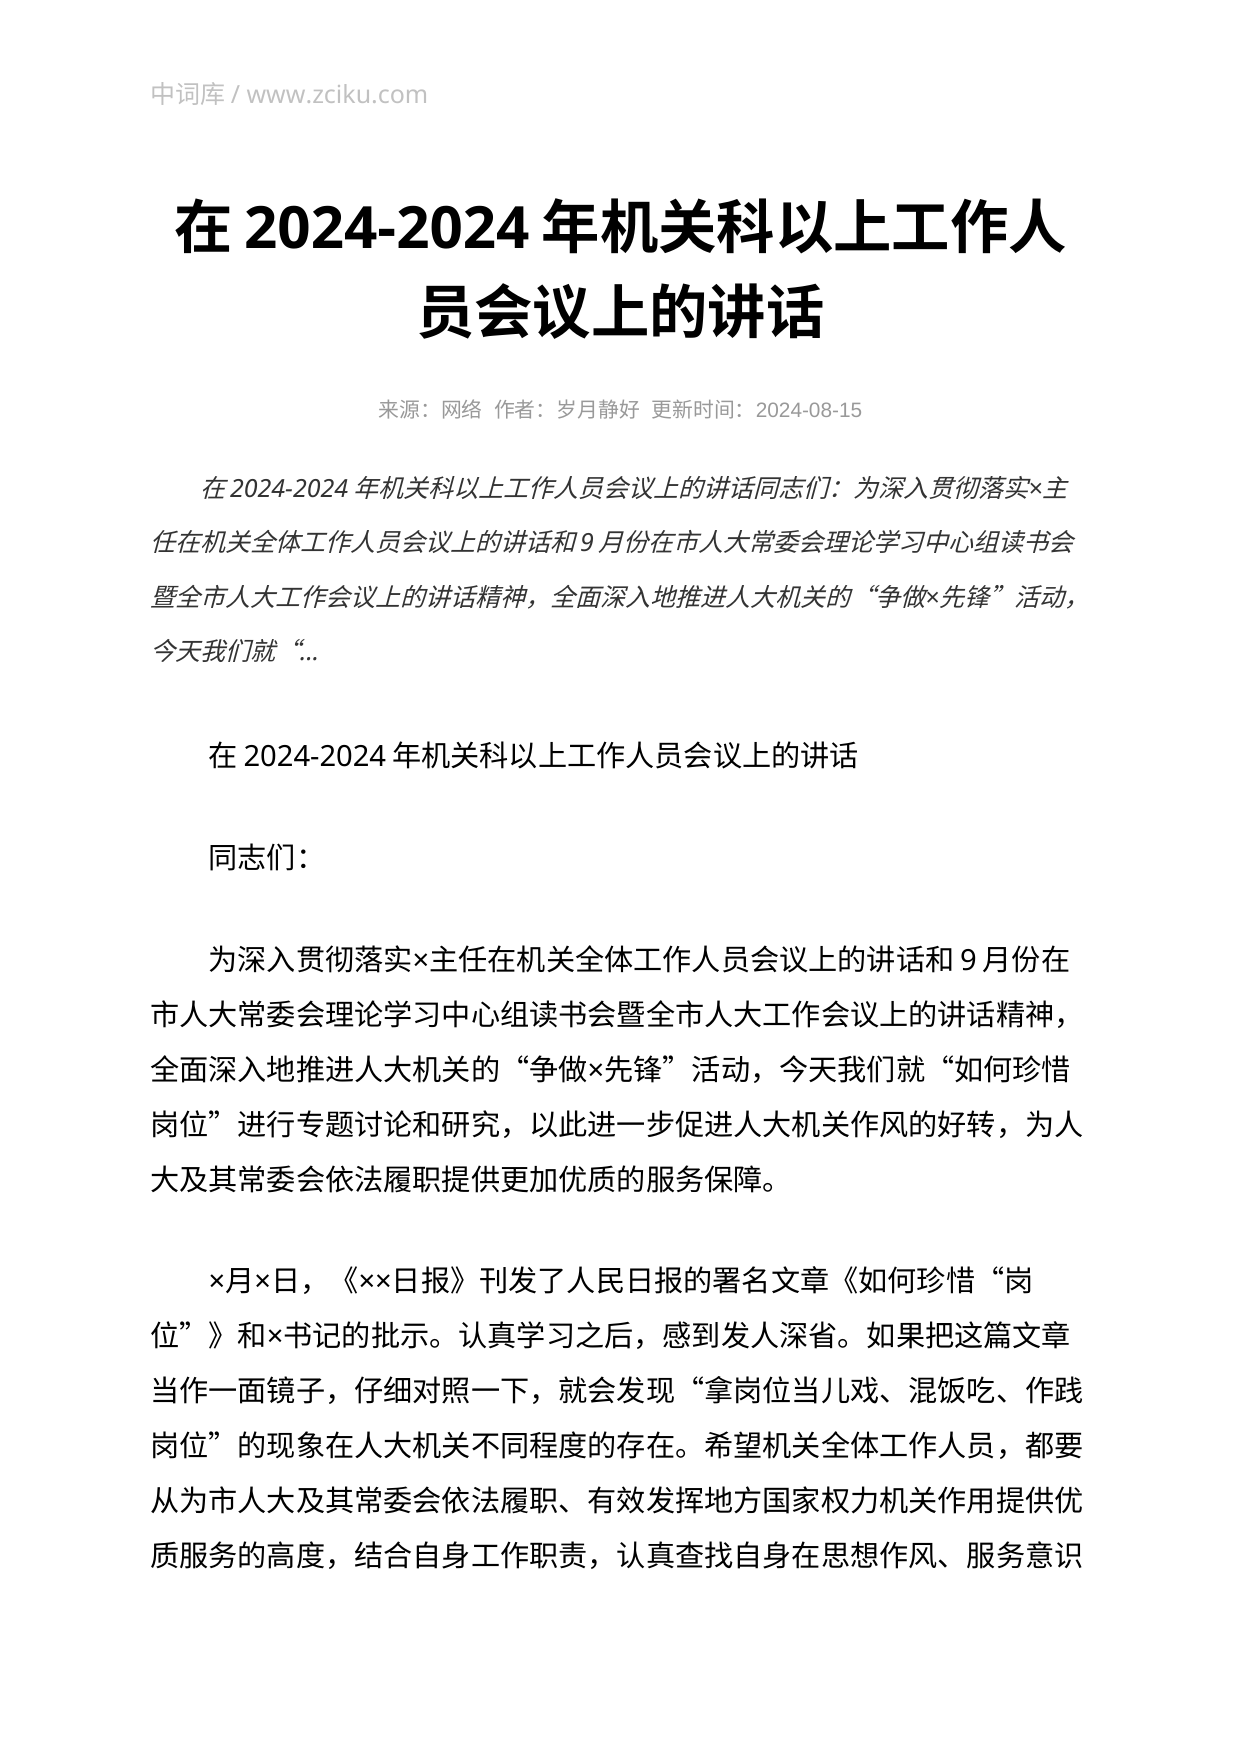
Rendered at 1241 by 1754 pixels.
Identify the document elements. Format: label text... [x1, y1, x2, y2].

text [150, 1258, 1090, 1575]
subtitle 在2024-2024年机关科以上工作人员会议上的讲话 [150, 181, 1090, 351]
text 同志们： [150, 834, 1090, 877]
text 在2024-2024年机关科以上工作人员会议上的讲话同志们：为深入贯彻落实×主任在机关全体工作人员会议上的讲话和9月份在市人大常委会理论学习中心组读书会暨全市人大工作会议上的讲话精神，全面深入地推进人大机关的“争做×先锋”活动，今天我们就“... [150, 468, 1090, 668]
text 来源：网络 作者：岁月静好 更新时间：2024-08-15 [150, 397, 1090, 421]
text 在2024-2024年机关科以上工作人员会议上的讲话 [150, 733, 1090, 775]
text 为深入贯彻落实×主任在机关全体工作人员会议上的讲话和9月份在市人大常委会理论学习中心组读书会暨全市人大工作会议上的讲话精神，全面深入地推进人大机关的“争做×先锋”活动，今天我们就“如何珍惜岗位”进行专题讨论和研究，以此进一步促进人大机关作风的好转，为人大及其常委会依法履职提供更加优质的服务保障。 [150, 936, 1090, 1198]
